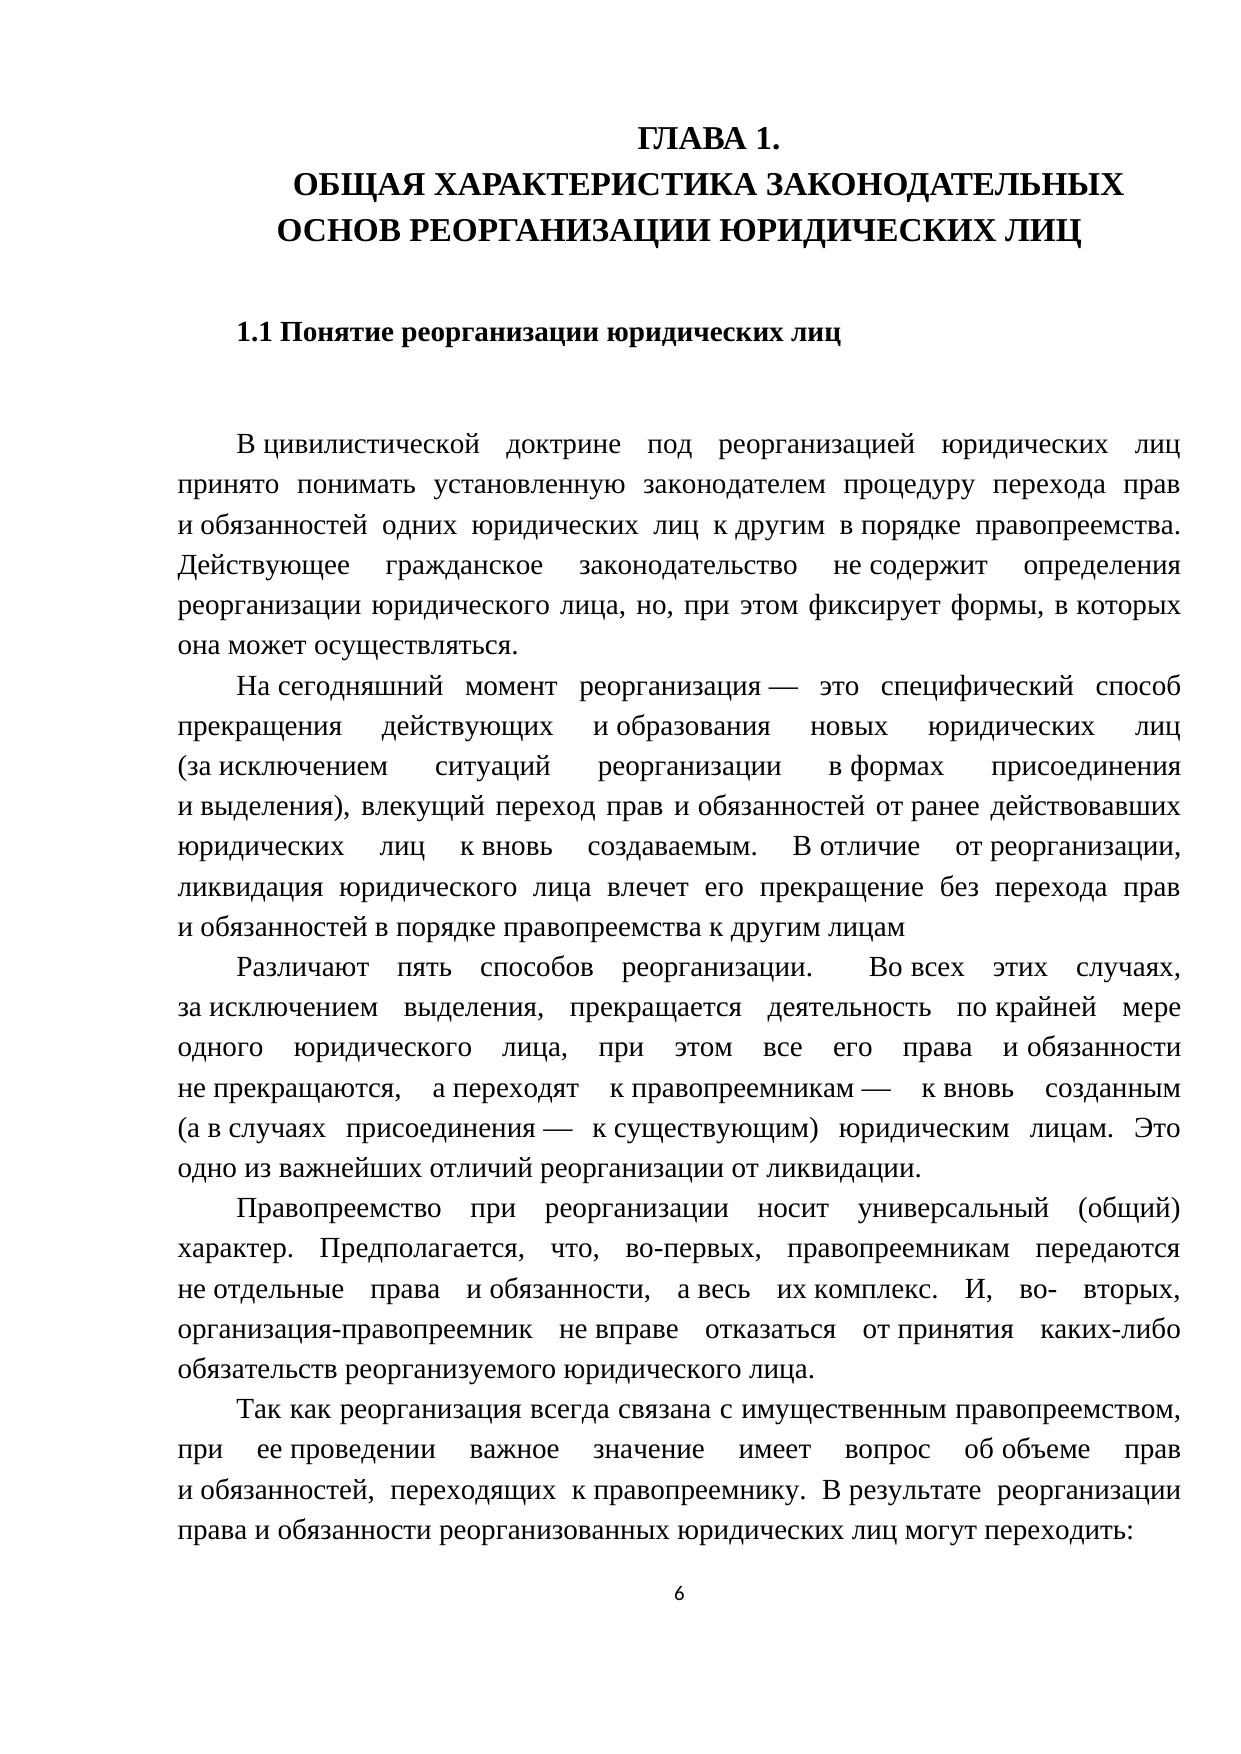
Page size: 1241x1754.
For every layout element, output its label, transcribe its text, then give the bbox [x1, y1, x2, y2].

text В цивилистической доктрине под реорганизацией юридических лиц принято понимать установленную законодателем процедуру перехода прав и обязанностей одних юридических лиц к другим в порядке правопреемства. Действующее гражданское законодательство не содержит определения реорганизации юридического лица, но, при этом фиксирует формы, в которых она может осуществляться. [177, 426, 1181, 661]
text ГЛАВА 1. [177, 118, 1181, 156]
subtitle 1.1 Понятие реорганизации юридических лиц [177, 314, 1181, 348]
text Различают пять способов реорганизации. Во всех этих случаях, за исключением выделения, прекращается деятельность по крайней мере одного юридического лица, при этом все его права и обязанности не прекращаются, а переходят к правопреемникам — к вновь созданным (а в случаях присоединения — к существующим) юридическим лицам. Это одно из важнейших отличий реорганизации от ликвидации. [177, 949, 1181, 1184]
text На сегодняшний момент реорганизация — это специфический способ прекращения действующих и образования новых юридических лиц (за исключением ситуаций реорганизации в формах присоединения и выделения), влекущий переход прав и обязанностей от ранее действовавших юридических лиц к вновь создаваемым. В отличие от реорганизации, ликвидация юридического лица влечет его прекращение без перехода прав и обязанностей в порядке правопреемства к другим лицам [177, 668, 1181, 942]
text Так как реорганизация всегда связана с имущественным правопреемством, при ее проведении важное значение имеет вопрос об объеме прав и обязанностей, переходящих к правопреемнику. В результате реорганизации права и обязанности реорганизованных юридических лиц могут переходить: [177, 1391, 1181, 1546]
text Правопреемство при реорганизации носит универсальный (общий) характер. Предполагается, что, во-первых, правопреемникам передаются не отдельные права и обязанности, а весь их комплекс. И, во- вторых, организация-правопреемник не вправе отказаться от принятия каких-либо обязательств реорганизуемого юридического лица. [177, 1190, 1181, 1385]
text ОБЩАЯ ХАРАКТЕРИСТИКА ЗАКОНОДАТЕЛЬНЫХ ОСНОВ РЕОРГАНИЗАЦИИ ЮРИДИЧЕСКИХ ЛИЦ [177, 164, 1181, 248]
